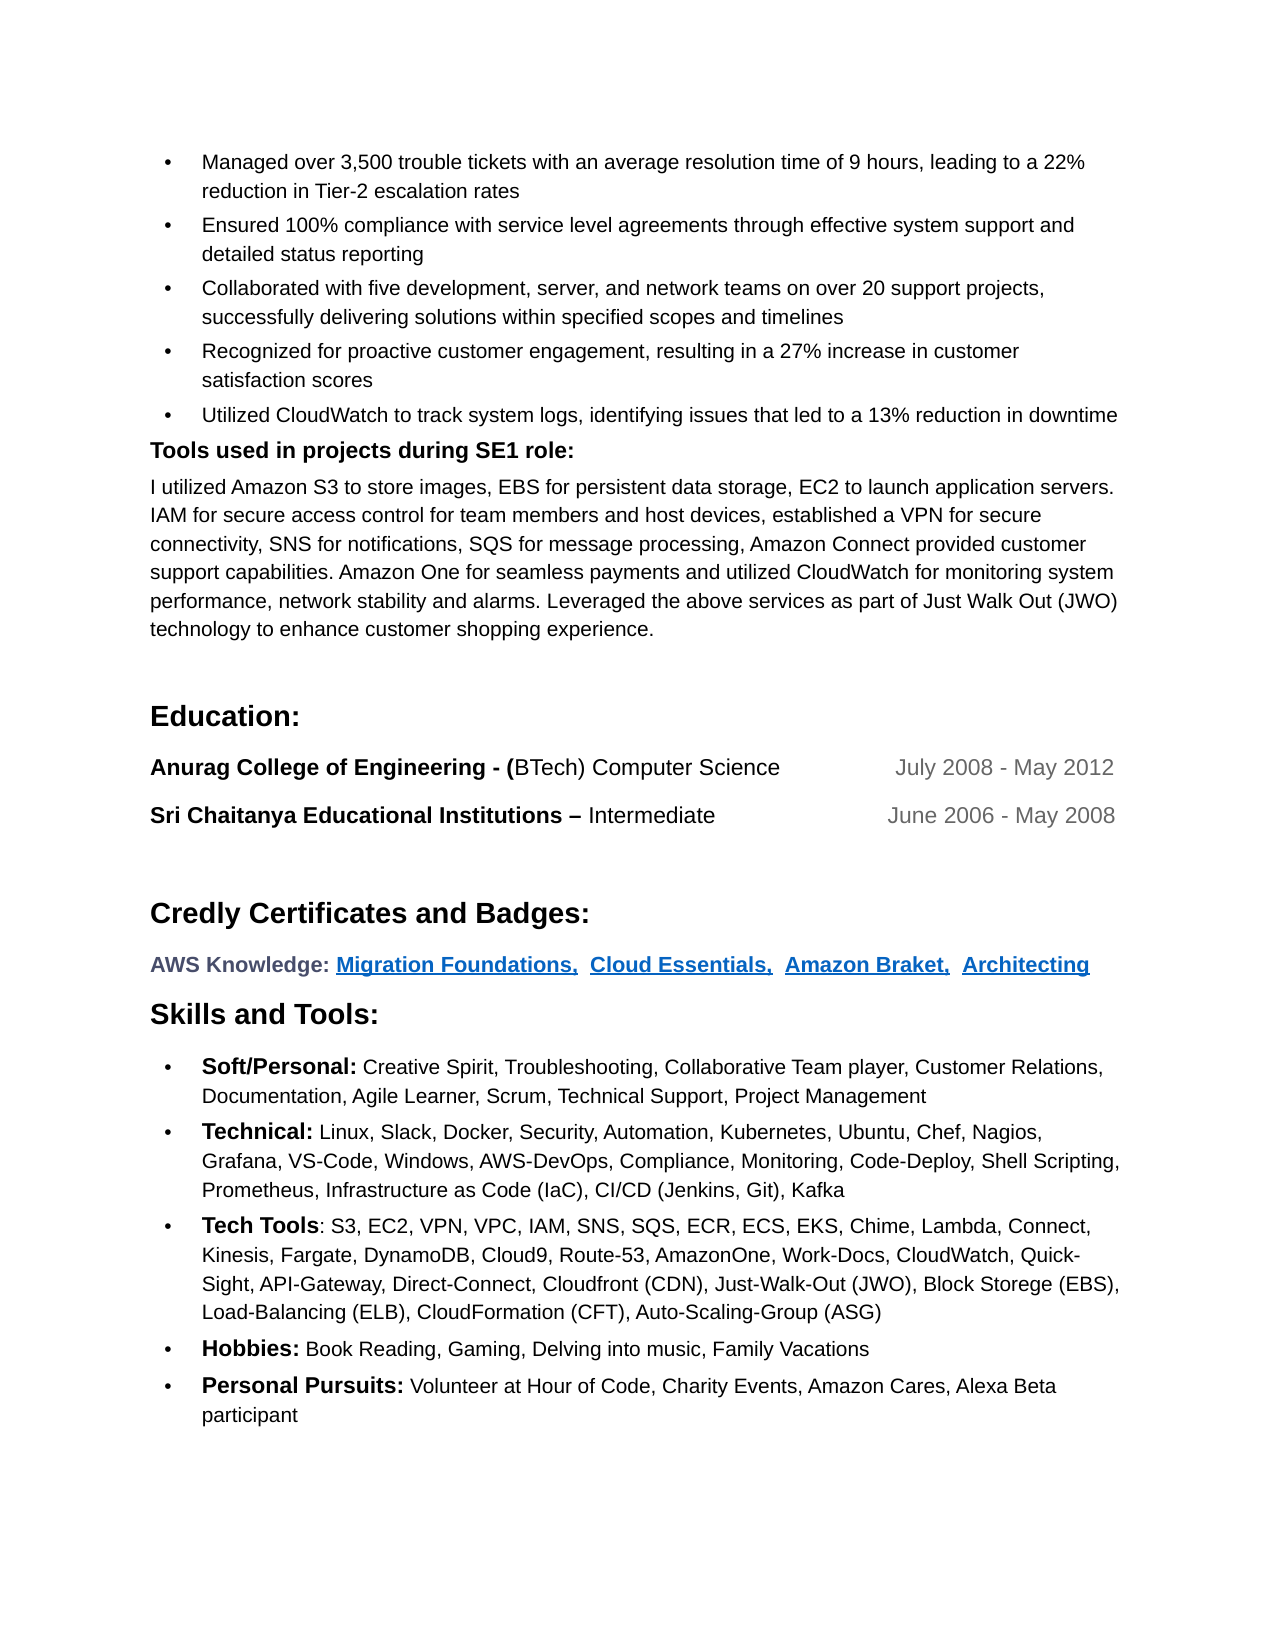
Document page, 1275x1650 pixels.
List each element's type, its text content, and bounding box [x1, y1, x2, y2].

text Skills and Tools: [150, 997, 1125, 1031]
list Hobbies: Book Reading, Gaming, Delving into music, Family Vacations [299, 1335, 1125, 1361]
text AWS Knowledge: Migration Foundations, Cloud Essentials, Amazon Braket, Architecting [150, 951, 1125, 977]
text I utilized Amazon S3 to store images, EBS for persistent data storage, EC2 to launch application servers. IAM for secure access control for team members and host devices, established a VPN for secure connectivity, SNS for notifications, SQS for message processing, Amazon Connect provided customer support capabilities. Amazon One for seamless payments and utilized CloudWatch for monitoring system performance, network stability and alarms. Leveraged the above services as part of Just Walk Out (JWO) technology to enhance customer shopping experience. [150, 475, 1125, 641]
list Technical: Linux, Slack, Docker, Security, Automation, Kubernetes, Ubuntu, Chef, Nagios, Grafana, VS-Code, Windows, AWS-DevOps, Compliance, Monitoring, Code-Deploy, Shell Scripting, Prometheus, Infrastructure as Code (IaC), CI/CD (Jenkins, Git), Kafka [164, 1118, 1125, 1202]
text Education: [150, 699, 1125, 732]
text Credly Certificates and Badges: [150, 896, 1125, 929]
list Personal Pursuits: Volunteer at Hour of Code, Charity Events, Amazon Cares, Alexa Beta participant [164, 1372, 1125, 1427]
list Tech Tools: S3, EC2, VPN, VPC, IAM, SNS, SQS, ECR, ECS, EKS, Chime, Lambda, Connect, Kinesis, Fargate, DynamoDB, Cloud9, Route-53, AmazonOne, Work-Docs, CloudWatch, Quick-Sight, API-Gateway, Direct-Connect, Cloudfront (CDN), Just-Walk-Out (JWO), Block Storege (EBS), Load-Balancing (ELB), CloudFormation (CFT), Auto-Scaling-Group (ASG) [164, 1212, 1125, 1324]
list Managed over 3,500 trouble tickets with an average resolution time of 9 hours, leading to a 22% reduction in Tier-2 escalation rates [164, 150, 1125, 202]
list Recognized for proactive customer engagement, resulting in a 27% increase in customer satisfaction scores [164, 339, 1125, 392]
text Tools used in projects during SE1 role: [150, 437, 1125, 463]
list Utilized CloudWatch to track system logs, identifying issues that led to a 13% reduction in downtime [164, 402, 1125, 426]
list Soft/Personal: Creative Spirit, Troubleshooting, Collaborative Team player, Customer Relations, Documentation, Agile Learner, Scrum, Technical Support, Project Management [164, 1053, 1125, 1108]
text Sri Chaitanya Educational Institutions – Intermediate June 2006 - May 2008 [150, 802, 1125, 828]
text Anurag College of Engineering - (BTech) Computer Science July 2008 - May 2012 [150, 754, 1125, 781]
list Collaborated with five development, server, and network teams on over 20 support projects, successfully delivering solutions within specified scopes and timelines [164, 276, 1125, 329]
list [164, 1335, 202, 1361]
list Ensured 100% compliance with service level agreements through effective system support and detailed status reporting [164, 213, 1125, 266]
